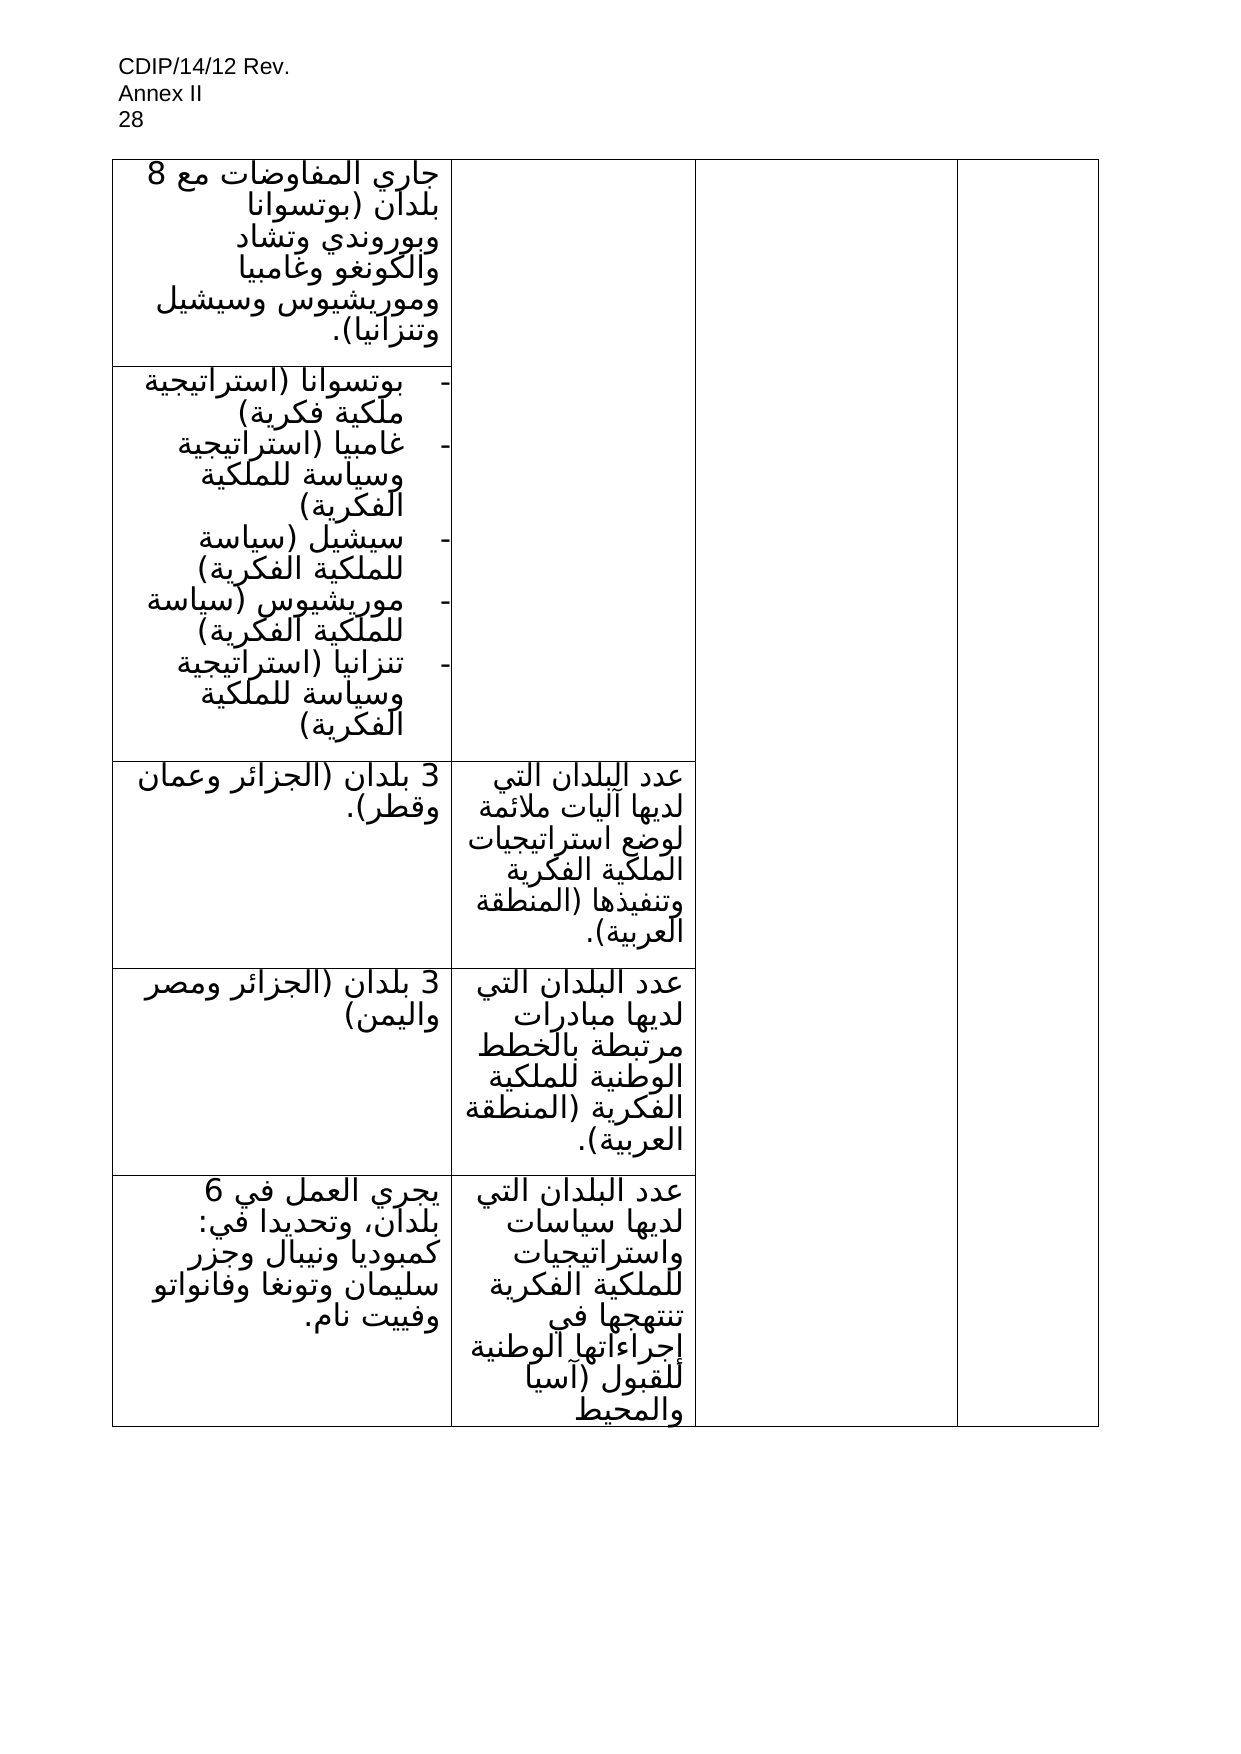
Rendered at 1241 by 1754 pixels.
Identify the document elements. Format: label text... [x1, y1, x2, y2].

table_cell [696, 160, 957, 1426]
table_cell 3 بلدان (الجزائر ومصر واليمن) [113, 969, 451, 1175]
table_cell بوتسوانا (استراتيجية ملكية فكرية) غامبيا (استراتيجية وسياسة للملكية الفكرية) سيشيل (سياسة للملكية الفكرية) موريشيوس (سياسة للملكية الفكرية) تنزانيا (استراتيجية وسياسة للملكية الفكرية) [113, 367, 451, 761]
table_cell 3 بلدان (الجزائر وعمان وقطر). [113, 762, 451, 968]
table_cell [958, 160, 1098, 1426]
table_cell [113, 1176, 451, 1426]
table_cell عدد البلدان التي لديها مبادرات مرتبطة بالخطط الوطنية للملكية الفكرية (المنطقة العربية). [452, 969, 695, 1175]
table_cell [452, 160, 695, 761]
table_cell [452, 1176, 695, 1426]
table_cell عدد البلدان التي لديها آليات ملائمة لوضع استراتيجيات الملكية الفكرية وتنفيذها (المنطقة العربية). [452, 762, 695, 968]
table_cell جاري المفاوضات مع 8 بلدان (بوتسوانا وبوروندي وتشاد والكونغو وغامبيا وموريشيوس وسيشيل وتنزانيا). [113, 160, 451, 366]
